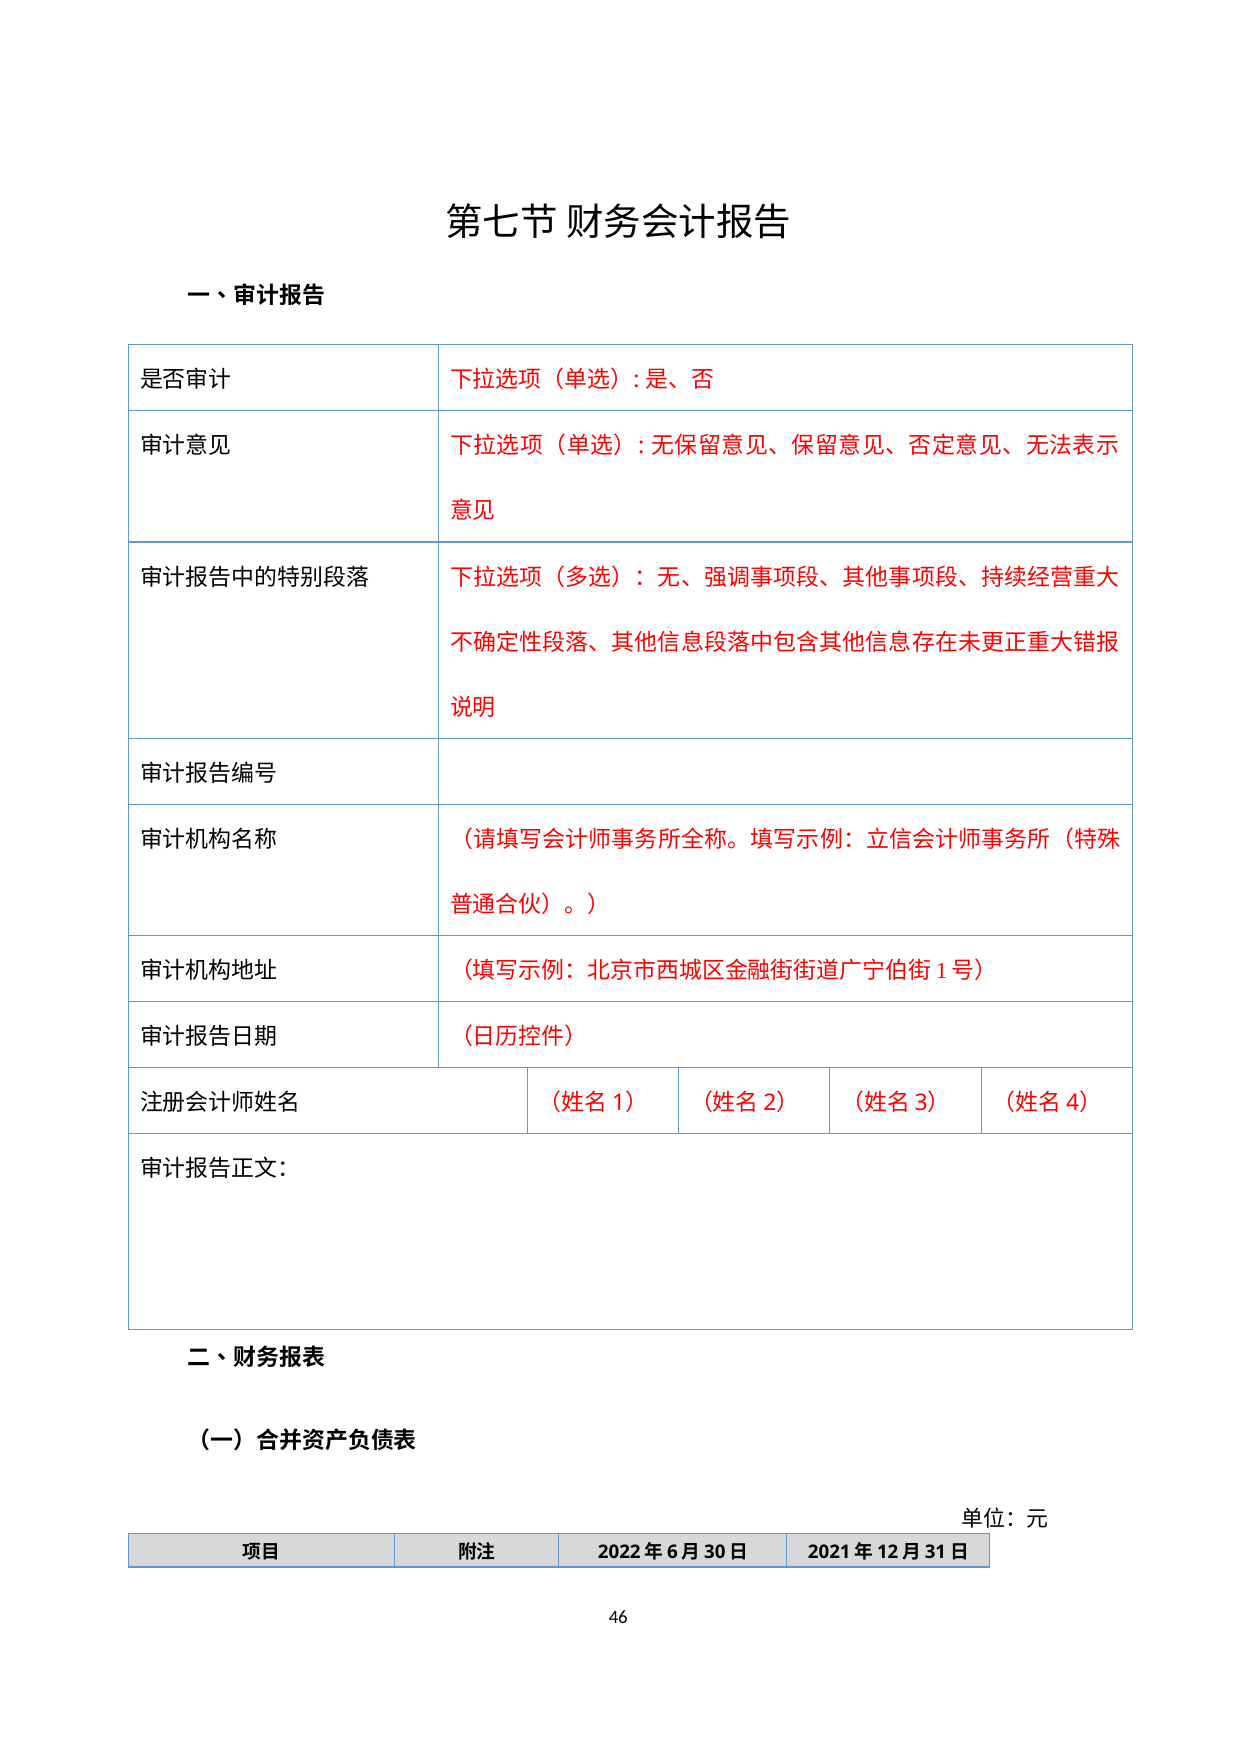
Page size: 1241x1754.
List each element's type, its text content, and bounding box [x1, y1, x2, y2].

table_cell 审计机构名称 [129, 805, 438, 934]
subtitle 第七节 财务会计报告 [187, 187, 1048, 252]
table_cell 下拉选项（多选）：无、强调事项段、其他事项段、持续经营重大不确定性段落、其他信息段落中包含其他信息存在未更正重大错报说明 [439, 543, 1132, 737]
table_cell 注册会计师姓名 [129, 1068, 527, 1133]
table_cell [439, 739, 1132, 803]
table_header 附注 [395, 1534, 558, 1566]
table_cell 审计机构地址 [129, 936, 438, 1001]
table_cell （请填写会计师事务所全称。填写示例：立信会计师事务所（特殊普通合伙）。） [439, 805, 1132, 934]
table_cell （姓名4） [982, 1068, 1132, 1133]
table_cell （日历控件） [439, 1002, 1132, 1067]
table_cell 审计报告正文： [129, 1134, 1132, 1329]
table_cell 审计报告日期 [129, 1002, 438, 1067]
table_header 下拉选项（单选）: 是、否 [439, 345, 1132, 410]
table_cell （填写示例：北京市西城区金融街街道广宁伯街1号） [439, 936, 1132, 1001]
subtitle 二、财务报表 [187, 1340, 1048, 1373]
subtitle 一、审计报告 [187, 279, 1048, 311]
table_cell 审计意见 [129, 411, 438, 541]
table_cell （姓名3） [830, 1068, 981, 1133]
table_header 2022年6月30日 [559, 1534, 786, 1566]
table_cell 下拉选项（单选）: 无保留意见、保留意见、否定意见、无法表示意见 [439, 411, 1132, 541]
table_header 项目 [129, 1534, 394, 1566]
table_cell 审计报告中的特别段落 [129, 543, 438, 737]
table_header 是否审计 [129, 345, 438, 410]
table_cell 审计报告编号 [129, 739, 438, 803]
text 单位：元 [844, 1500, 1048, 1533]
table_cell （姓名1） [528, 1068, 678, 1133]
table_cell （姓名2） [679, 1068, 829, 1133]
table_header 2021年12月31日 [787, 1534, 989, 1566]
subtitle （一）合并资产负债表 [187, 1406, 1048, 1471]
